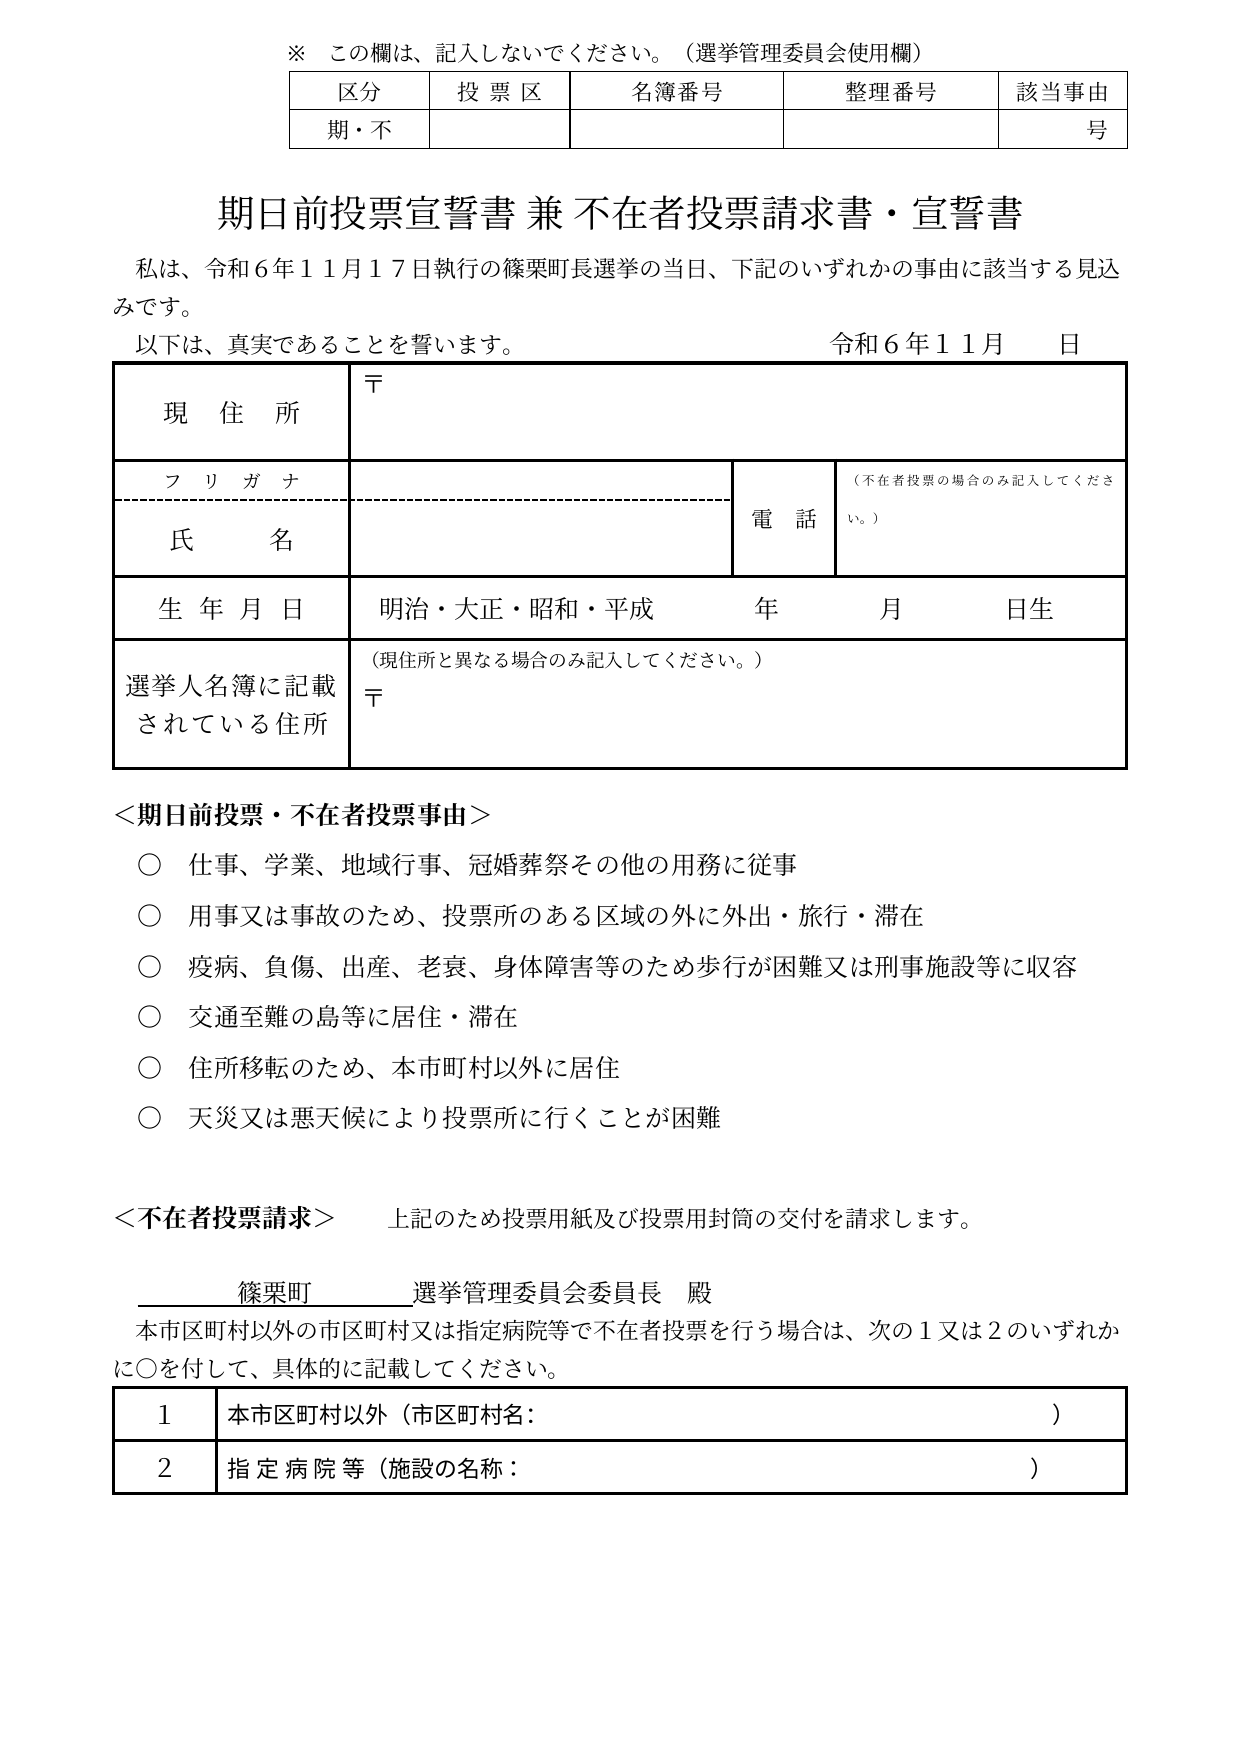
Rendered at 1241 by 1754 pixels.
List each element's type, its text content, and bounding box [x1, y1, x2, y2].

table_header 区分 [290, 72, 429, 109]
text 本市区町村以外の市区町村又は指定病院等で不在者投票を行う場合は、次の１又は２のいずれかに○を付して、具体的に記載してください。 [112, 1311, 1128, 1386]
table_cell ２ [115, 1442, 215, 1492]
table_cell 選挙人名簿に記載 されている住所 [115, 641, 348, 767]
table_header １ [115, 1389, 215, 1439]
table_cell （不在者投票の場合のみ記入してください。） [837, 462, 1125, 575]
table_header 本市区町村以外（市区町村名： ） [218, 1389, 1125, 1439]
table_cell 電 話 [734, 462, 834, 575]
table_header 投票区 [430, 72, 569, 109]
table_cell [571, 110, 783, 148]
table_cell [784, 110, 998, 148]
text ＜期日前投票・不在者投票事由＞ [112, 795, 1128, 832]
table_header 名簿番号 [571, 72, 783, 109]
text 〇 天災又は悪天候により投票所に行くことが困難 [112, 1098, 1128, 1136]
text 〇 疫病、負傷、出産、老衰、身体障害等のため歩行が困難又は刑事施設等に収容 [112, 947, 1128, 984]
table_cell 指定病院等（施設の名称： ） [218, 1442, 1125, 1492]
text ※ この欄は、記入しないでください。（選挙管理委員会使用欄） [287, 33, 1128, 71]
text 〇 交通至難の島等に居住・滞在 [112, 997, 1128, 1035]
table_cell 生年月日 [115, 578, 348, 637]
table_header 〒 [351, 365, 1125, 458]
table_cell （現住所と異なる場合のみ記入してください。） 〒 [351, 641, 1125, 767]
table_cell [430, 110, 569, 148]
table_cell 期・不 [290, 110, 429, 148]
text 私は、令和６年１１月１７日執行の篠栗町長選挙の当日、下記のいずれかの事由に該当する見込みです。 [112, 249, 1128, 324]
text 篠栗町 選挙管理委員会委員長 殿 [112, 1273, 1128, 1311]
table_cell 氏名 [115, 499, 348, 575]
table_cell フリガナ [115, 462, 348, 499]
text 〇 用事又は事故のため、投票所のある区域の外に外出・旅行・滞在 [112, 896, 1128, 933]
text 〇 仕事、学業、地域行事、冠婚葬祭その他の用務に従事 [112, 845, 1128, 883]
table_header 該当事由 [999, 72, 1127, 109]
table_cell 明治・大正・昭和・平成 年 月 日生 [351, 578, 1125, 637]
table_cell [351, 462, 731, 499]
text 期日前投票宣誓書 兼 不在者投票請求書・宣誓書 [112, 174, 1128, 249]
table_header 整理番号 [784, 72, 998, 109]
text 以下は、真実であることを誓います。 令和６年１１月 日 [112, 324, 1128, 361]
table_cell [351, 499, 731, 575]
text 〇 住所移転のため、本市町村以外に居住 [112, 1048, 1128, 1085]
table_cell 号 [999, 110, 1127, 148]
table_header 現住所 [115, 365, 348, 458]
text ＜不在者投票請求＞ 上記のため投票用紙及び投票用封筒の交付を請求します。 [112, 1198, 1128, 1236]
